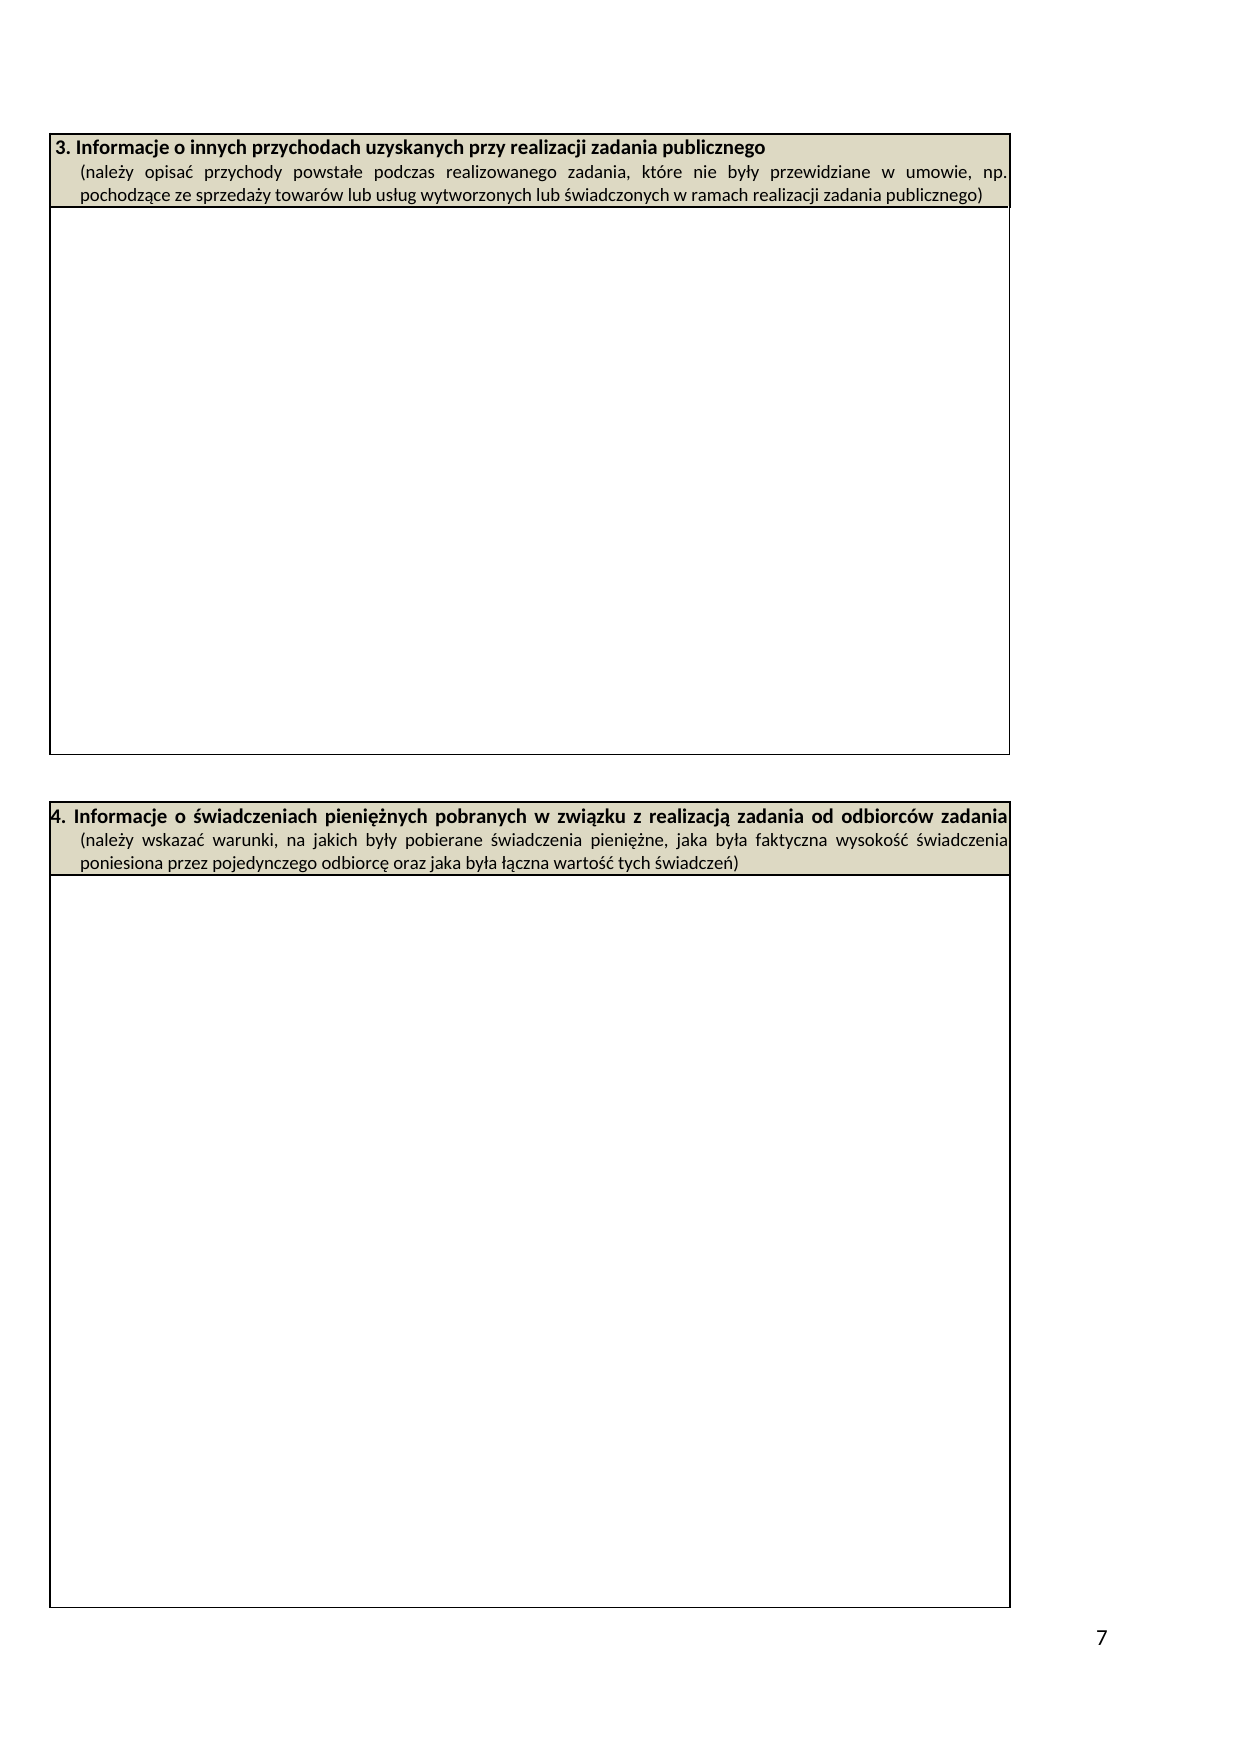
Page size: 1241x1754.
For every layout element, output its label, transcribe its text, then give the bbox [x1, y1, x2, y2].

table_header 3. Informacje o innych przychodach uzyskanych przy realizacji zadania publicznego (należy opisać przychody powstałe podczas realizowanego zadania, które nie były przewidziane w umowie, np. pochodzące ze sprzedaży towarów lub usług wytworzonych lub świadczonych w ramach realizacji zadania publicznego) [51, 135, 1009, 206]
table_cell [51, 876, 1009, 1607]
table_cell [51, 206, 1009, 754]
table_header 4. Informacje o świadczeniach pieniężnych pobranych w związku z realizacją zadania od odbiorców zadania (należy wskazać warunki, na jakich były pobierane świadczenia pieniężne, jaka była faktyczna wysokość świadczenia poniesiona przez pojedynczego odbiorcę oraz jaka była łączna wartość tych świadczeń) [51, 803, 1009, 874]
